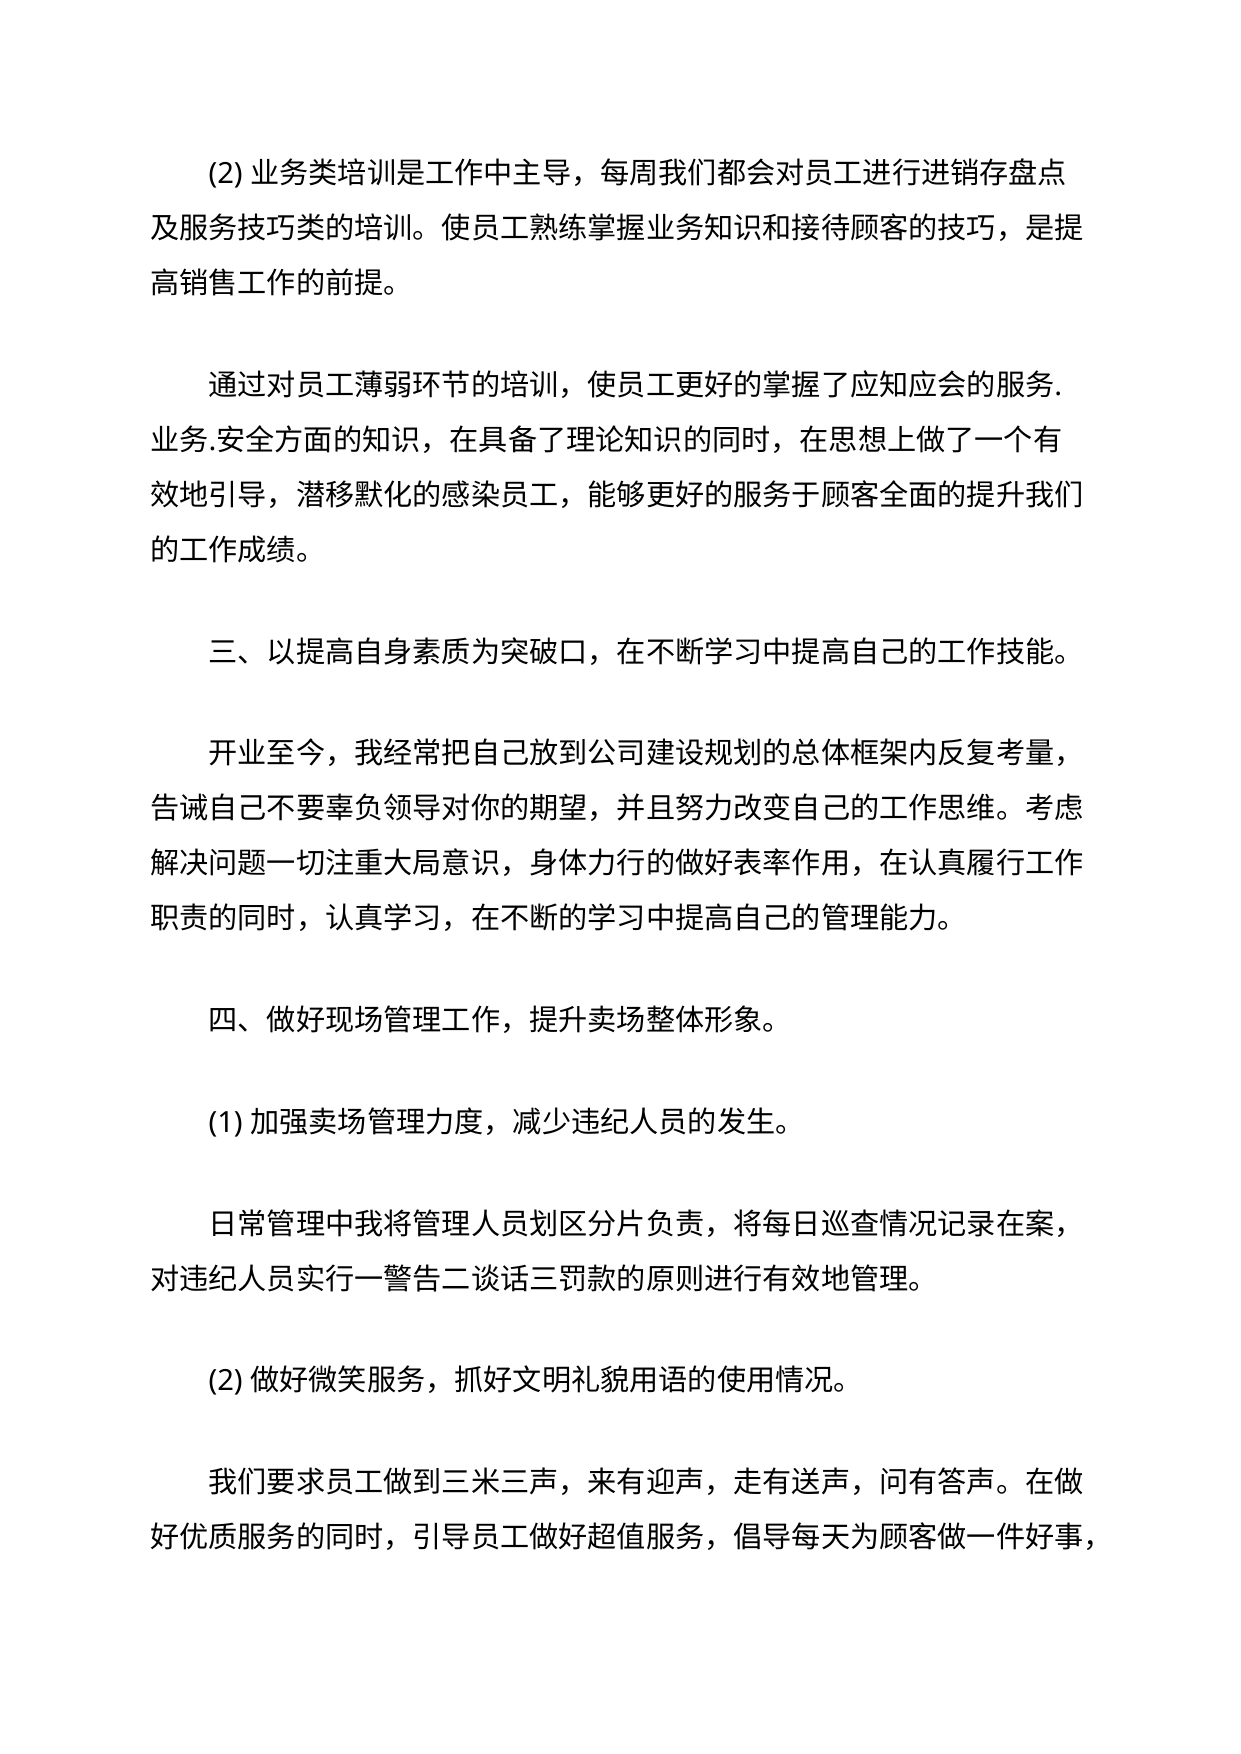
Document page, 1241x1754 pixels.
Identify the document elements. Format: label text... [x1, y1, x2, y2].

text (2) 做好微笑服务，抓好文明礼貌用语的使用情况。 [150, 1357, 1090, 1399]
text (1) 加强卖场管理力度，减少违纪人员的发生。 [150, 1098, 1090, 1141]
text 四、做好现场管理工作，提升卖场整体形象。 [150, 997, 1090, 1039]
text 日常管理中我将管理人员划区分片负责，将每日巡查情况记录在案，对违纪人员实行一警告二谈话三罚款的原则进行有效地管理。 [150, 1200, 1090, 1297]
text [150, 1459, 1090, 1556]
text 开业至今，我经常把自己放到公司建设规划的总体框架内反复考量，告诫自己不要辜负领导对你的期望，并且努力改变自己的工作思维。考虑解决问题一切注重大局意识，身体力行的做好表率作用，在认真履行工作职责的同时，认真学习，在不断的学习中提高自己的管理能力。 [150, 730, 1090, 937]
text 三、以提高自身素质为突破口，在不断学习中提高自己的工作技能。 [150, 628, 1090, 671]
text 通过对员工薄弱环节的培训，使员工更好的掌握了应知应会的服务.业务.安全方面的知识，在具备了理论知识的同时，在思想上做了一个有效地引导，潜移默化的感染员工，能够更好的服务于顾客全面的提升我们的工作成绩。 [150, 362, 1090, 569]
text (2) 业务类培训是工作中主导，每周我们都会对员工进行进销存盘点及服务技巧类的培训。使员工熟练掌握业务知识和接待顾客的技巧，是提高销售工作的前提。 [150, 150, 1090, 302]
